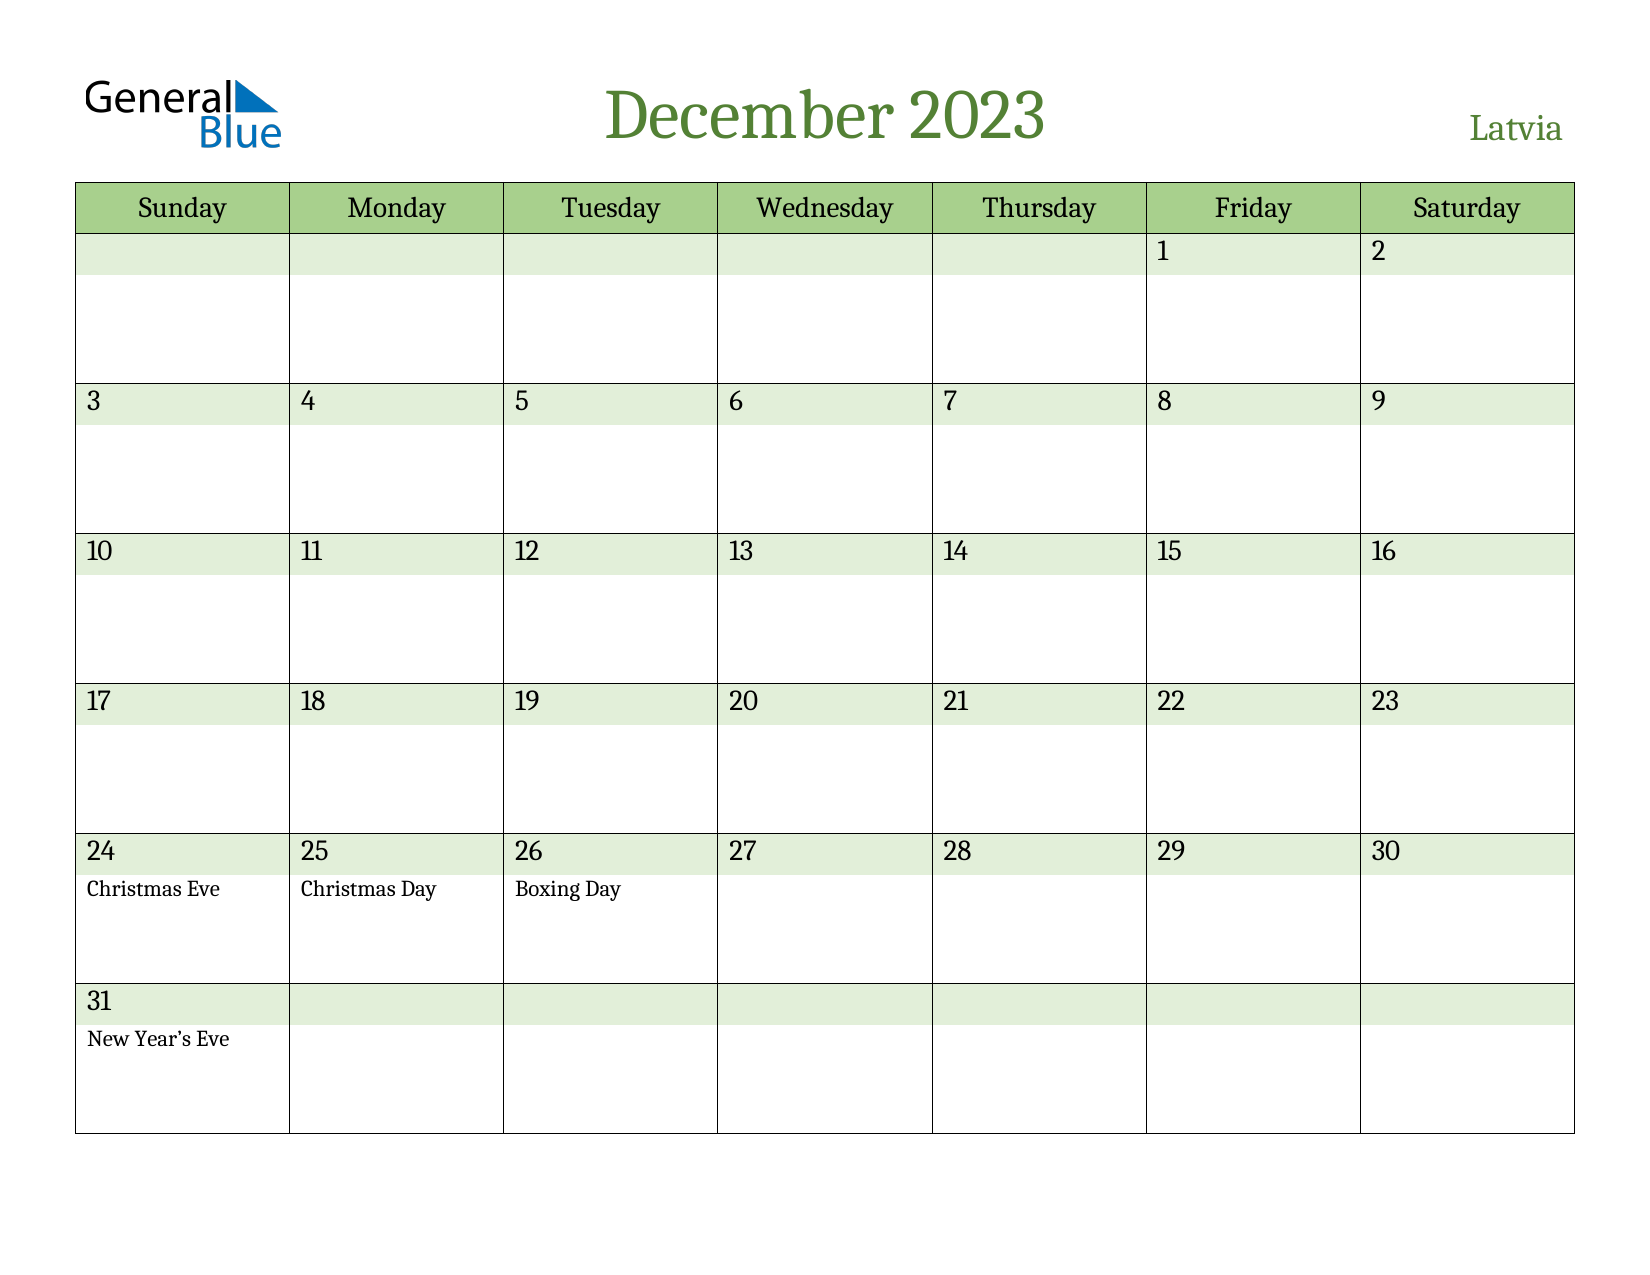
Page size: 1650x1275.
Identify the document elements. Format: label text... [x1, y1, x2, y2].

table_cell 3 [76, 384, 289, 425]
table_cell [933, 725, 1146, 833]
picture [86, 80, 281, 148]
table_cell 6 [718, 384, 932, 425]
table_cell 15 [1147, 534, 1360, 575]
table_cell [718, 984, 932, 1025]
table_cell 24 [76, 834, 289, 875]
table_cell [718, 425, 932, 533]
table_cell [76, 234, 289, 275]
table_cell 2 [1361, 234, 1574, 275]
table_header [76, 75, 503, 182]
table_cell Thursday [933, 183, 1146, 233]
table_cell [1361, 275, 1574, 383]
table_cell [1147, 875, 1360, 983]
table_cell [504, 275, 717, 383]
table_cell 30 [1361, 834, 1574, 875]
table_cell 4 [290, 384, 503, 425]
table_cell Monday [290, 183, 503, 233]
table_cell 5 [504, 384, 717, 425]
table_cell 7 [933, 384, 1146, 425]
table_cell Christmas Day [290, 875, 503, 983]
table_cell New Year’s Eve [76, 1025, 289, 1133]
table_cell [1147, 425, 1360, 533]
table_cell [1361, 875, 1574, 983]
table_cell 23 [1361, 684, 1574, 725]
table_cell 18 [290, 684, 503, 725]
table_cell 22 [1147, 684, 1360, 725]
table_cell [933, 234, 1146, 275]
table_cell 13 [718, 534, 932, 575]
table_cell Wednesday [718, 183, 932, 233]
table_cell 16 [1361, 534, 1574, 575]
table_cell [1147, 275, 1360, 383]
table_cell [1361, 575, 1574, 683]
table_cell Sunday [76, 183, 289, 233]
table_cell 21 [933, 684, 1146, 725]
table_cell 28 [933, 834, 1146, 875]
table_cell [290, 725, 503, 833]
table_cell Tuesday [504, 183, 717, 233]
table_cell [290, 575, 503, 683]
table_cell [290, 425, 503, 533]
table_cell [1147, 1025, 1360, 1133]
table_cell 20 [718, 684, 932, 725]
table_cell [290, 1025, 503, 1133]
table_header December 2023 [504, 75, 1146, 182]
table_cell [933, 275, 1146, 383]
table_cell [933, 875, 1146, 983]
table_cell [718, 234, 932, 275]
table_cell [76, 275, 289, 383]
table_cell [504, 575, 717, 683]
table_header Latvia [1146, 75, 1574, 182]
table_cell 8 [1147, 384, 1360, 425]
table_cell [504, 425, 717, 533]
table_cell [290, 984, 503, 1025]
table_cell [504, 984, 717, 1025]
table_cell 1 [1147, 234, 1360, 275]
table_cell [1361, 984, 1574, 1025]
table_cell [718, 725, 932, 833]
table_cell 9 [1361, 384, 1574, 425]
table_cell [504, 1025, 717, 1133]
table_cell [76, 725, 289, 833]
table_cell [718, 575, 932, 683]
table_cell 19 [504, 684, 717, 725]
table_cell [933, 984, 1146, 1025]
table_cell [718, 1025, 932, 1133]
table_cell Saturday [1361, 183, 1574, 233]
table_cell [76, 575, 289, 683]
table_cell 14 [933, 534, 1146, 575]
table_cell [1147, 575, 1360, 683]
table_cell 10 [76, 534, 289, 575]
table_cell [1147, 984, 1360, 1025]
table_cell [1147, 725, 1360, 833]
table_cell 29 [1147, 834, 1360, 875]
table_cell [1361, 425, 1574, 533]
table_cell [504, 234, 717, 275]
table_cell [290, 234, 503, 275]
table_cell 11 [290, 534, 503, 575]
table_cell [933, 575, 1146, 683]
table_cell [933, 1025, 1146, 1133]
table_cell Christmas Eve [76, 875, 289, 983]
table_cell 27 [718, 834, 932, 875]
table_cell [1361, 725, 1574, 833]
table_cell 25 [290, 834, 503, 875]
table_cell [1361, 1025, 1574, 1133]
table_cell [718, 275, 932, 383]
table_cell [504, 725, 717, 833]
table_cell [76, 425, 289, 533]
table_cell 12 [504, 534, 717, 575]
table_cell 26 [504, 834, 717, 875]
table_cell Friday [1147, 183, 1360, 233]
table_cell [933, 425, 1146, 533]
table_cell [718, 875, 932, 983]
table_cell 31 [76, 984, 289, 1025]
table_cell Boxing Day [504, 875, 717, 983]
table_cell [290, 275, 503, 383]
table_cell 17 [76, 684, 289, 725]
